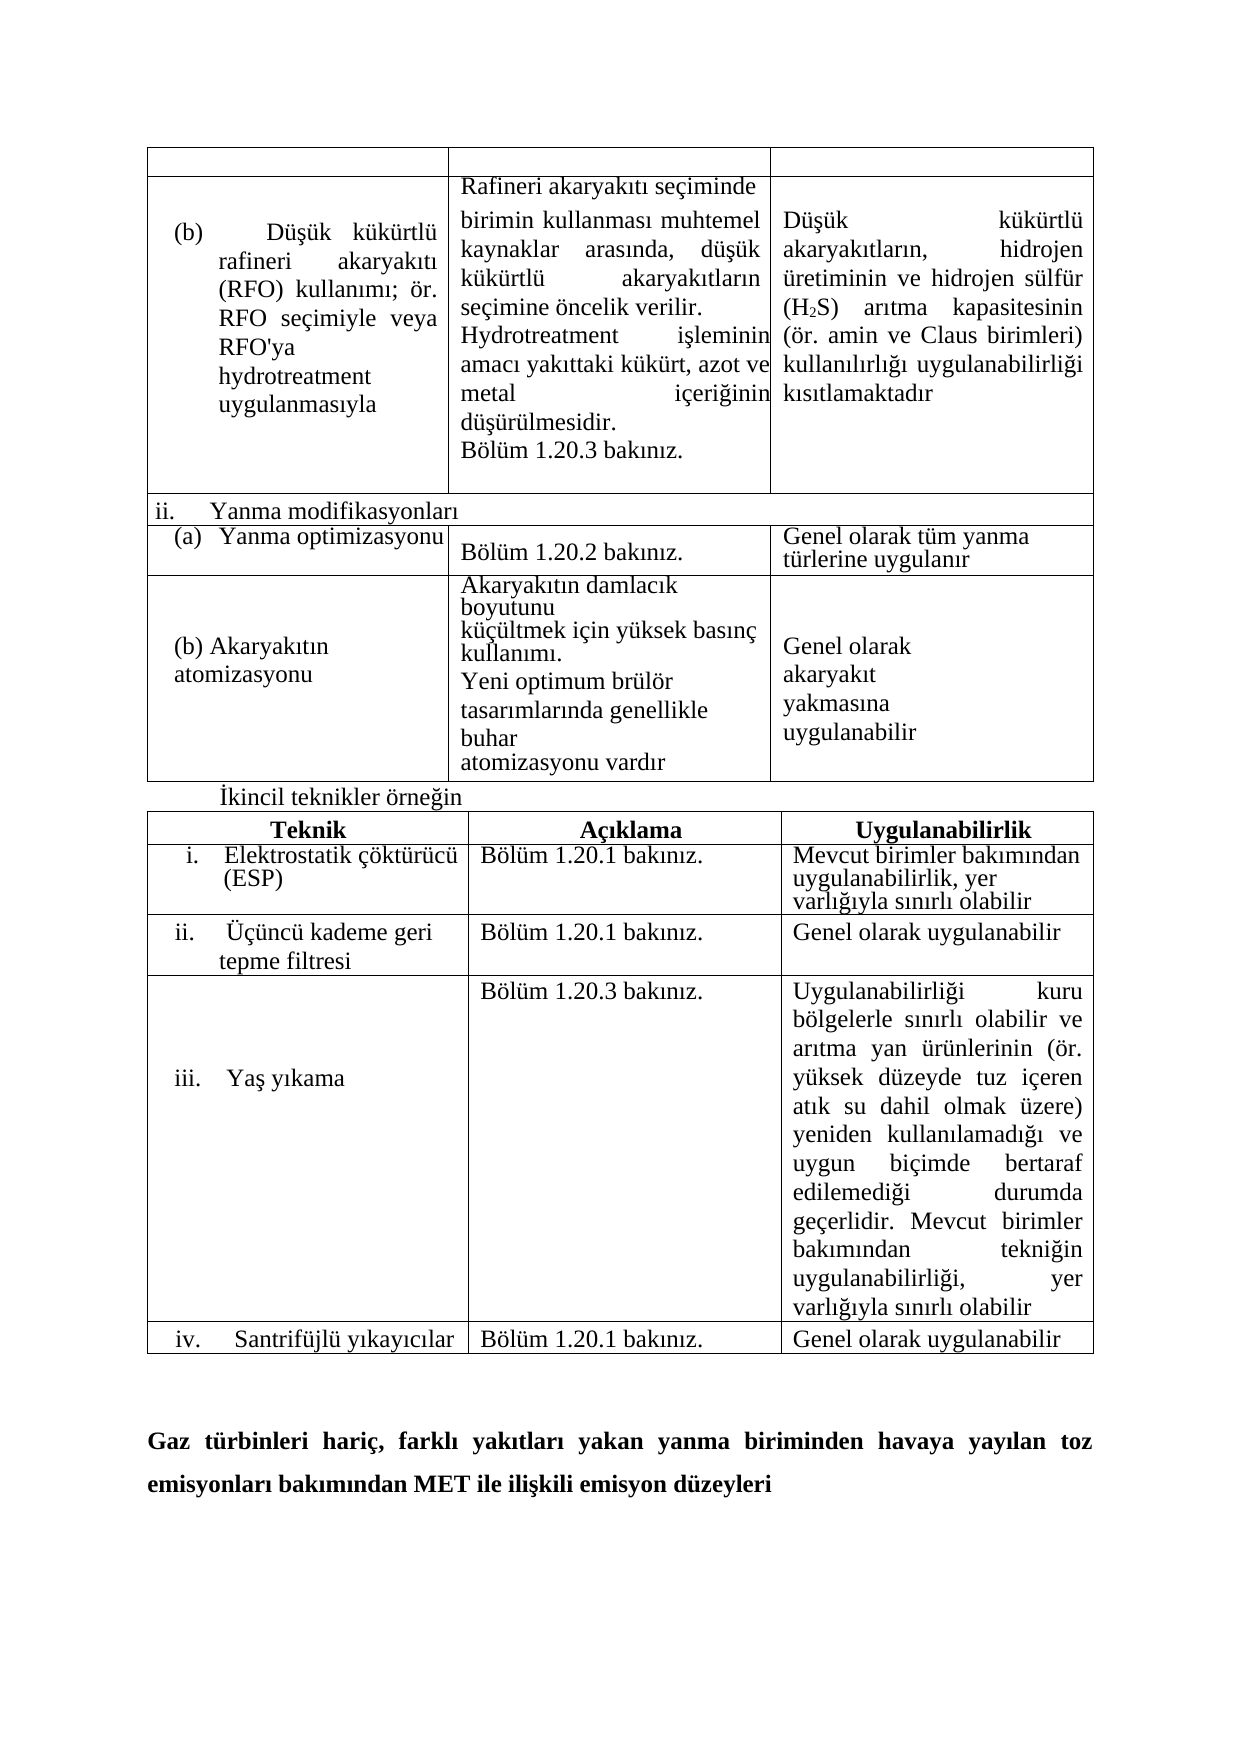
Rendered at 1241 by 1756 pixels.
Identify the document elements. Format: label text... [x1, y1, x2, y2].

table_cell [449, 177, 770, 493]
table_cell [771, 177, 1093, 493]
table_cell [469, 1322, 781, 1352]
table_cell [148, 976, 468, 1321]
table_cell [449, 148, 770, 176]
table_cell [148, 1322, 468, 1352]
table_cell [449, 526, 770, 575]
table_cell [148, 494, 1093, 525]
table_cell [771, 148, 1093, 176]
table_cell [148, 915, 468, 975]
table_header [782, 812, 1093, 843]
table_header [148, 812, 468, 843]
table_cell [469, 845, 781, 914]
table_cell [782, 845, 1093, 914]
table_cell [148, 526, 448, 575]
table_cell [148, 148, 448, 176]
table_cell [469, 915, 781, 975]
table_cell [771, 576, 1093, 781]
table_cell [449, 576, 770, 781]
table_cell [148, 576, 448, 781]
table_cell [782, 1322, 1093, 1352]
text İkincil teknikler örneğin [219, 782, 1093, 811]
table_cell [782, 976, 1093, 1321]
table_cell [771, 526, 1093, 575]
text Gaz türbinleri hariç, farklı yakıtları yakan yanma biriminden havaya yayılan toz emisyonları bakımından MET ile ilişkili emisyon düzeyleri [147, 1426, 1093, 1498]
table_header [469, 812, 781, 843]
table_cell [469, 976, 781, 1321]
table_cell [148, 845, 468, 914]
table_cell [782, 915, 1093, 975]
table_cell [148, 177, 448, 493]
